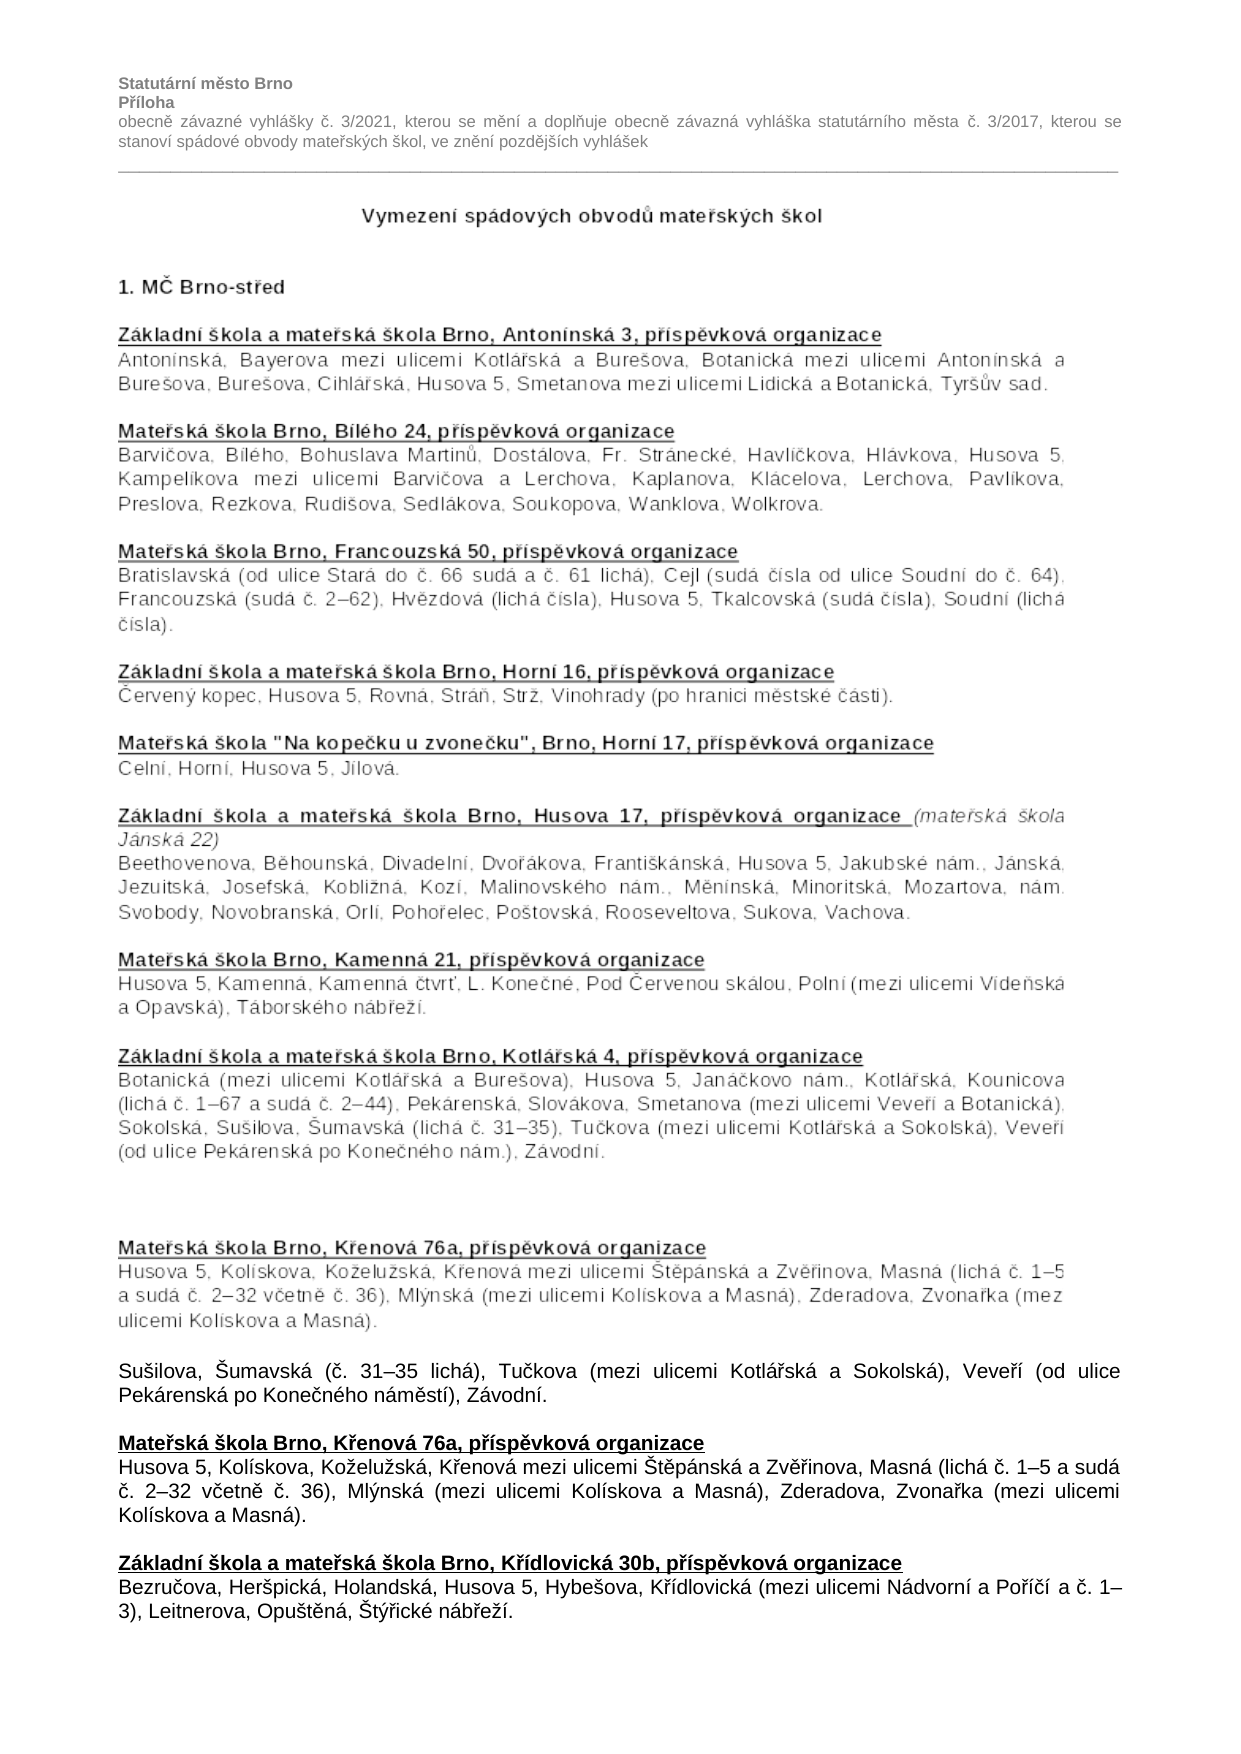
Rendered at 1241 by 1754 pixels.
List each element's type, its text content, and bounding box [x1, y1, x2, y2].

text Základní škola a mateřská škola Brno, Křídlovická 30b, příspěvková organizace [118, 1551, 1122, 1574]
text Bezručova, Heršpická, Holandská, Husova 5, Hybešova, Křídlovická (mezi ulicemi Nádvorní a Poříčí a č. 1–3), Leitnerova, Opuštěná, Štýřické nábřeží. [118, 1574, 1122, 1622]
text Husova 5, Kolískova, Koželužská, Křenová mezi ulicemi Štěpánská a Zvěřinova, Masná (lichá č. 1–5 a sudá č. 2–32 včetně č. 36), Mlýnská (mezi ulicemi Kolískova a Masná), Zderadova, Zvonařka (mezi ulicemi Kolískova a Masná). [118, 1455, 1122, 1527]
text Botanická (mezi ulicemi Kotlářská a Burešova), Husova 5, Janáčkovo náměstí, Kotlářská, Kounicova (č. 1–67 lichá a č. 2–44 sudá), Pekárenská, Slovákova, Smetanova (mezi ulicemi Veveří a Botanická), Sokolská, Sušilova, Šumavská (č. 31–35 lichá), Tučkova (mezi ulicemi Kotlářská a Sokolská), Veveří (od ulice Pekárenská po Konečného náměstí), Závodní. [118, 1359, 1122, 1407]
text Mateřská škola Brno, Křenová 76a, příspěvková organizace [118, 1431, 1122, 1455]
